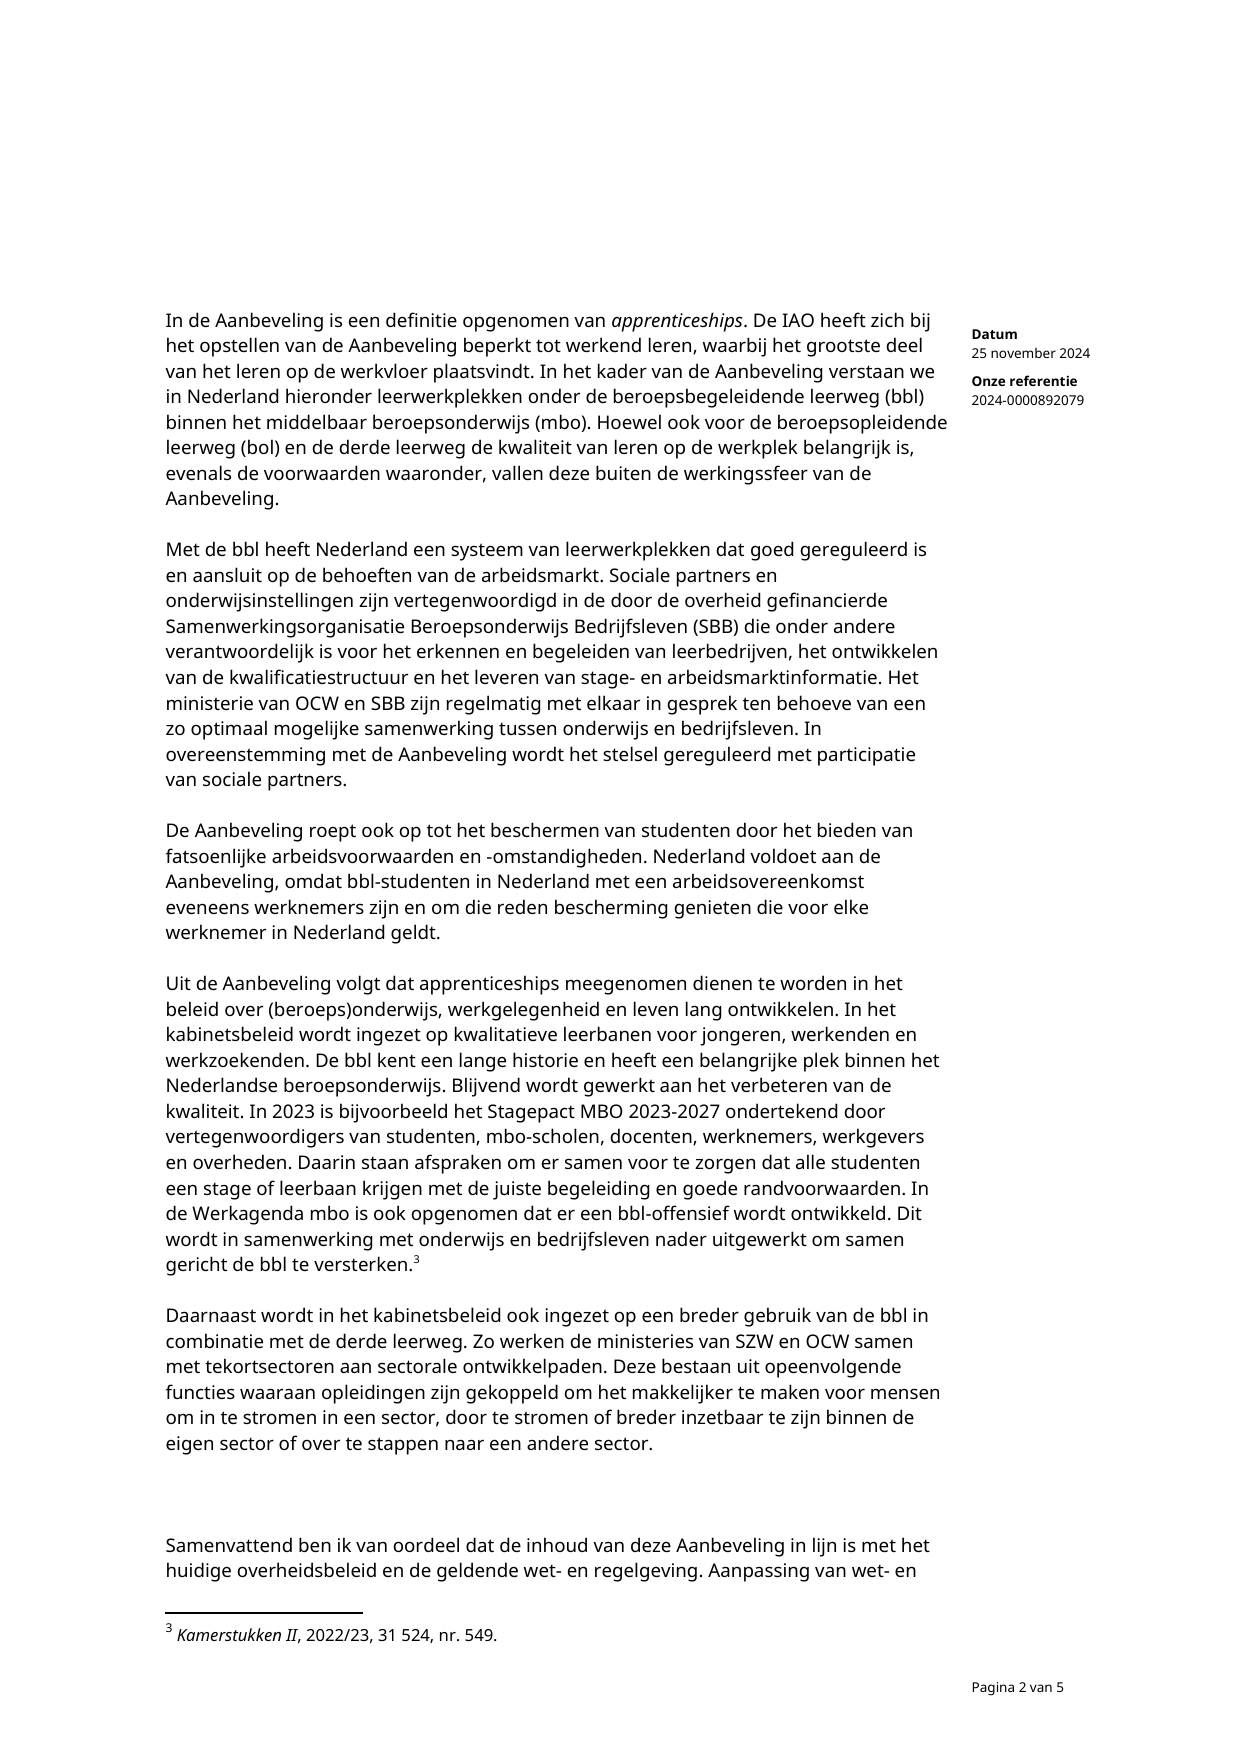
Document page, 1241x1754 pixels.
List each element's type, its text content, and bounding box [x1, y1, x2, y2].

text In de Aanbeveling is een definitie opgenomen van apprenticeships. De IAO heeft zich bij het opstellen van de Aanbeveling beperkt tot werkend leren, waarbij het grootste deel van het leren op de werkvloer plaatsvindt. In het kader van de Aanbeveling verstaan we in Nederland hieronder leerwerkplekken onder de beroepsbegeleidende leerweg (bbl) binnen het middelbaar beroepsonderwijs (mbo). Hoewel ook voor de beroepsopleidende leerweg (bol) en de derde leerweg de kwaliteit van leren op de werkplek belangrijk is, evenals de voorwaarden waaronder, vallen deze buiten de werkingssfeer van de Aanbeveling. [165, 307, 951, 511]
text Met de bbl heeft Nederland een systeem van leerwerkplekken dat goed gereguleerd is en aansluit op de behoeften van de arbeidsmarkt. Sociale partners en onderwijsinstellingen zijn vertegenwoordigd in de door de overheid gefinancierde Samenwerkingsorganisatie Beroepsonderwijs Bedrijfsleven (SBB) die onder andere verantwoordelijk is voor het erkennen en begeleiden van leerbedrijven, het ontwikkelen van de kwalificatiestructuur en het leveren van stage- en arbeidsmarktinformatie. Het ministerie van OCW en SBB zijn regelmatig met elkaar in gesprek ten behoeve van een zo optimaal mogelijke samenwerking tussen onderwijs en bedrijfsleven. In overeenstemming met de Aanbeveling wordt het stelsel gereguleerd met participatie van sociale partners. [165, 537, 951, 792]
text Uit de Aanbeveling volgt dat apprenticeships meegenomen dienen te worden in het beleid over (beroeps)onderwijs, werkgelegenheid en leven lang ontwikkelen. In het kabinetsbeleid wordt ingezet op kwalitatieve leerbanen voor jongeren, werkenden en werkzoekenden. De bbl kent een lange historie en heeft een belangrijke plek binnen het Nederlandse beroepsonderwijs. Blijvend wordt gewerkt aan het verbeteren van de kwaliteit. In 2023 is bijvoorbeeld het Stagepact MBO 2023-2027 ondertekend door vertegenwoordigers van studenten, mbo-scholen, docenten, werknemers, werkgevers en overheden. Daarin staan afspraken om er samen voor te zorgen dat alle studenten een stage of leerbaan krijgen met de juiste begeleiding en goede randvoorwaarden. In de Werkagenda mbo is ook opgenomen dat er een bbl-offensief wordt ontwikkeld. Dit wordt in samenwerking met onderwijs en bedrijfsleven nader uitgewerkt om samen gericht de bbl te versterken. [165, 971, 951, 1277]
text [165, 1532, 951, 1582]
text Daarnaast wordt in het kabinetsbeleid ook ingezet op een breder gebruik van de bbl in combinatie met de derde leerweg. Zo werken de ministeries van SZW en OCW samen met tekortsectoren aan sectorale ontwikkelpaden. Deze bestaan uit opeenvolgende functies waaraan opleidingen zijn gekoppeld om het makkelijker te maken voor mensen om in te stromen in een sector, door te stromen of breder inzetbaar te zijn binnen de eigen sector of over te stappen naar een andere sector. [165, 1302, 951, 1456]
text De Aanbeveling roept ook op tot het beschermen van studenten door het bieden van fatsoenlijke arbeidsvoorwaarden en -omstandigheden. Nederland voldoet aan de Aanbeveling, omdat bbl-studenten in Nederland met een arbeidsovereenkomst eveneens werknemers zijn en om die reden bescherming genieten die voor elke werknemer in Nederland geldt. [165, 817, 951, 945]
